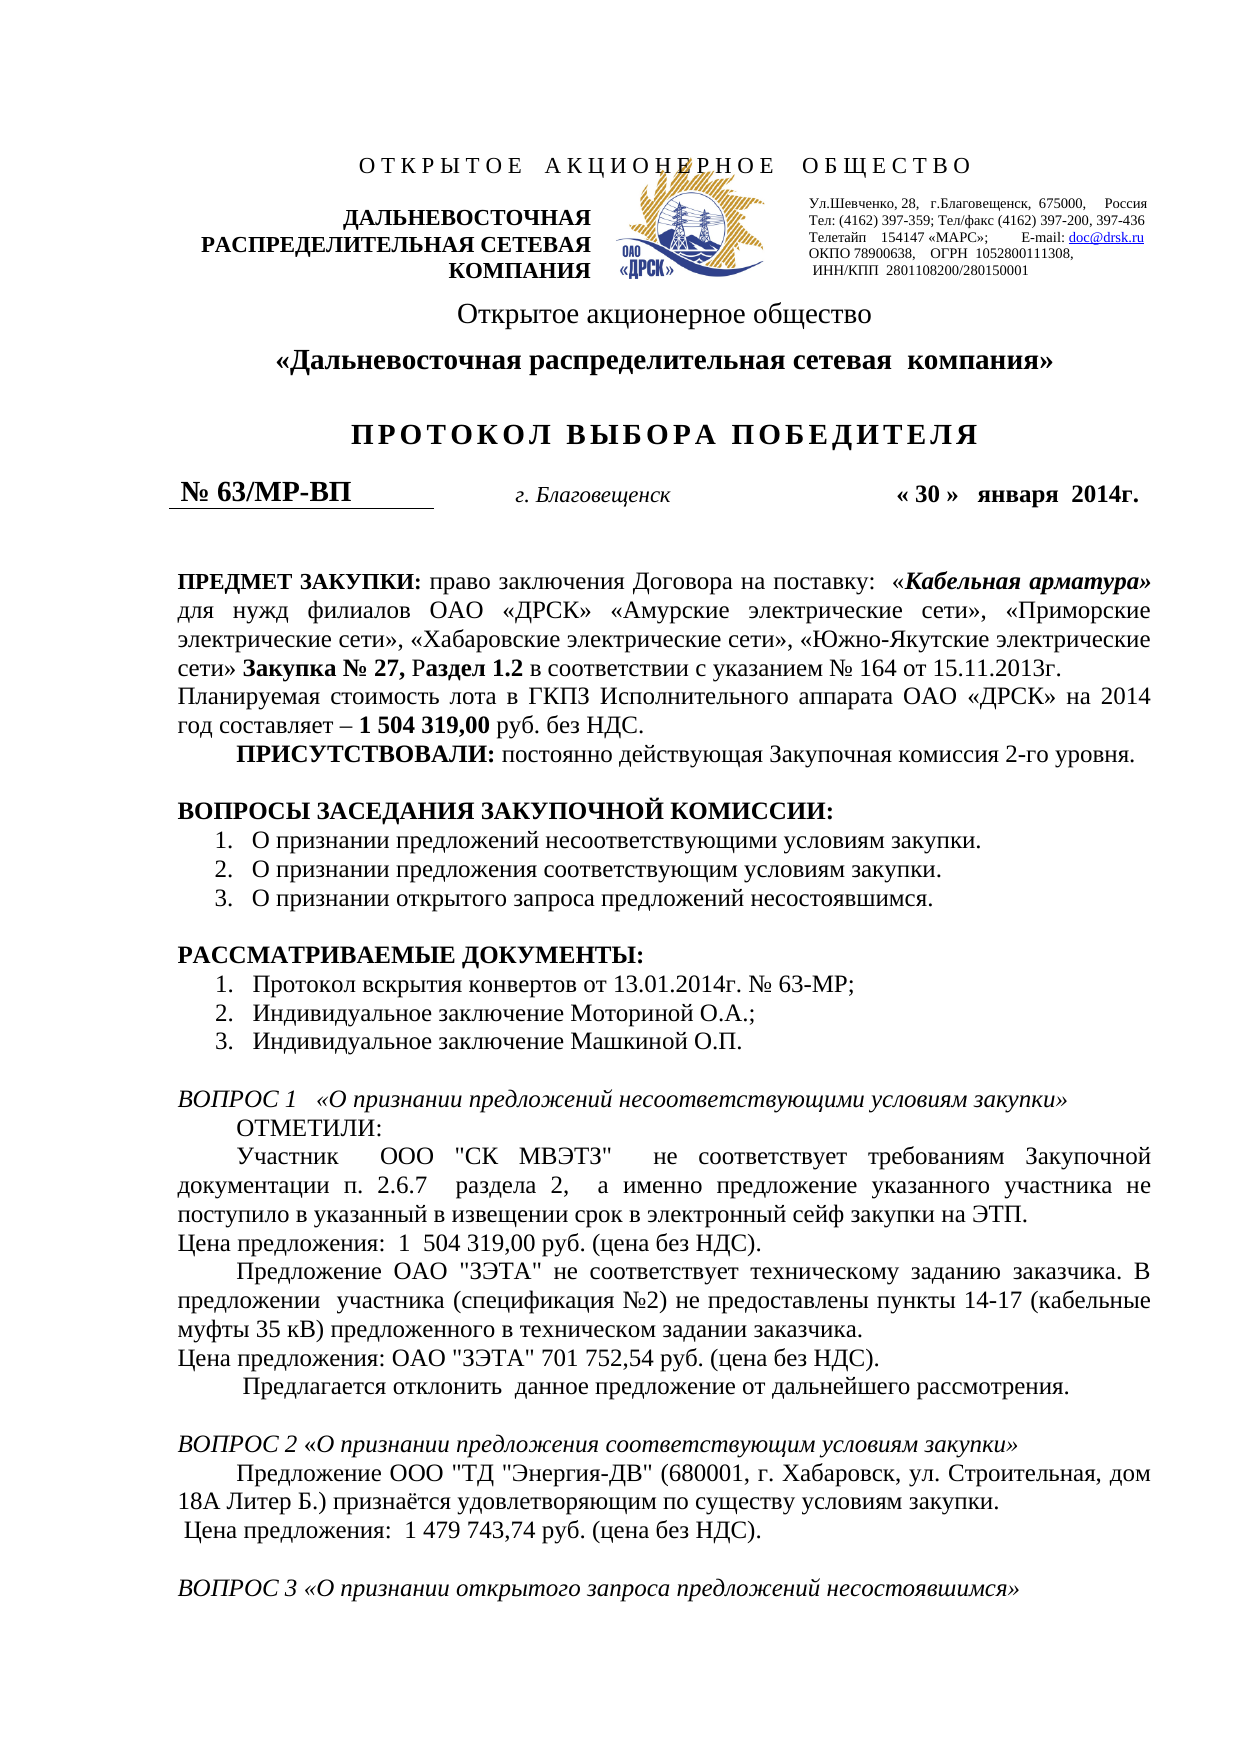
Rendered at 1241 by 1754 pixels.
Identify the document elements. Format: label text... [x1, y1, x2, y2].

list Протокол вскрытия конвертов от 13.01.2014г. № 63-МР; [215, 969, 1152, 998]
text Цена предложения: ОАО "ЗЭТА" 701 752,54 руб. (цена без НДС). [177, 1343, 1152, 1371]
list О признании предложения соответствующим условиям закупки. [214, 854, 1152, 883]
text ВОПРОС 1 «О признании предложений несоответствующими условиям закупки» [177, 1084, 1152, 1113]
list Предложение ООО "ТД "Энергия-ДВ" (680001, г. Хабаровск, ул. Строительная, дом 18А Литер Б.) признаётся удовлетворяющим по существу условиям закупки. [177, 1458, 1152, 1515]
list Индивидуальное заключение Моториной О.А.; [215, 998, 1152, 1026]
table_header « 30 » января 2014г. [754, 474, 1160, 507]
text Открытое акционерное общество [177, 296, 1152, 329]
text «Дальневосточная распределительная сетевая компания» [177, 342, 1152, 376]
text ПРИСУТСТВОВАЛИ: постоянно действующая Закупочная комиссия 2-го уровня. [177, 739, 1152, 768]
text ОТМЕТИЛИ: [177, 1113, 1152, 1141]
text Планируемая стоимость лота в ГКПЗ Исполнительного аппарата ОАО «ДРСК» на 2014 год составляет – 1 504 319,00 руб. без НДС. [177, 681, 1152, 739]
table_header № 63/МР-ВП [169, 474, 434, 507]
list ВОПРОС 2 «О признании предложения соответствующим условиям закупки» [177, 1429, 1152, 1458]
text ПРЕДМЕТ ЗАКУПКИ: право заключения Договора на поставку: «Кабельная арматура» для нужд филиалов ОАО «ДРСК» «Амурские электрические сети», «Приморские электрические сети», «Хабаровские электрические сети», «Южно-Якутские электрические сети» Закупка № 27, Раздел 1.2 в соответствии с указанием № 164 от 15.11.2013г. [177, 566, 1152, 681]
text Предлагается отклонить данное предложение от дальнейшего рассмотрения. [177, 1371, 1152, 1400]
text РАССМАТРИВАЕМЫЕ ДОКУМЕНТЫ: [177, 940, 1152, 969]
list О признании открытого запроса предложений несостоявшимся. [214, 883, 1152, 911]
list О признании предложений несоответствующими условиям закупки. [214, 825, 1152, 854]
list Индивидуальное заключение Машкиной О.П. [215, 1026, 1152, 1055]
text Цена предложения: 1 479 743,74 руб. (цена без НДС). [177, 1515, 1152, 1544]
list ВОПРОС 3 «О признании открытого запроса предложений несостоявшимся» [177, 1573, 1152, 1601]
list Участник ООО "СК МВЭТЗ" не соответствует требованиям Закупочной документации п. 2.6.7 раздела 2, а именно предложение указанного участника не поступило в указанный в извещении срок в электронный сейф закупки на ЭТП. [177, 1141, 1152, 1228]
text Цена предложения: 1 504 319,00 руб. (цена без НДС). [177, 1228, 1152, 1256]
list Предложение ОАО "ЗЭТА" не соответствует техническому заданию заказчика. В предложении участника (спецификация №2) не предоставлены пункты 14-17 (кабельные муфты 35 кВ) предложенного в техническом задании заказчика. [177, 1256, 1152, 1343]
table_header Ул.Шевченко, 28, г.Благовещенск, 675000, Россия Тел: (4162) 397-359; Тел/факс (4162) 397-200, 397-436 Телетайп 154147 «МАРС»; E-mail: doc@drsk.ru ОКПО 78900638, ОГРН 1052800111308, ИНН/КПП 2801108200/280150001 [738, 178, 1181, 283]
table_header г. Благовещенск [434, 474, 754, 507]
text ВОПРОСЫ ЗАСЕДАНИЯ ЗАКУПОЧНОЙ КОМИССИИ: [177, 796, 1152, 825]
table_header [602, 178, 738, 283]
table_header ДАЛЬНЕВОСТОЧНАЯ РАСПРЕДЕЛИТЕЛЬНАЯ СЕТЕВАЯ КОМПАНИЯ [166, 178, 602, 283]
text О Т К Р Ы Т О Е А К Ц И О Н Е Р Н О Е О Б Щ Е С Т В О [177, 118, 1152, 178]
text ПРОТОКОЛ ВЫБОРА ПОБЕДИТЕЛЯ [177, 417, 1152, 451]
